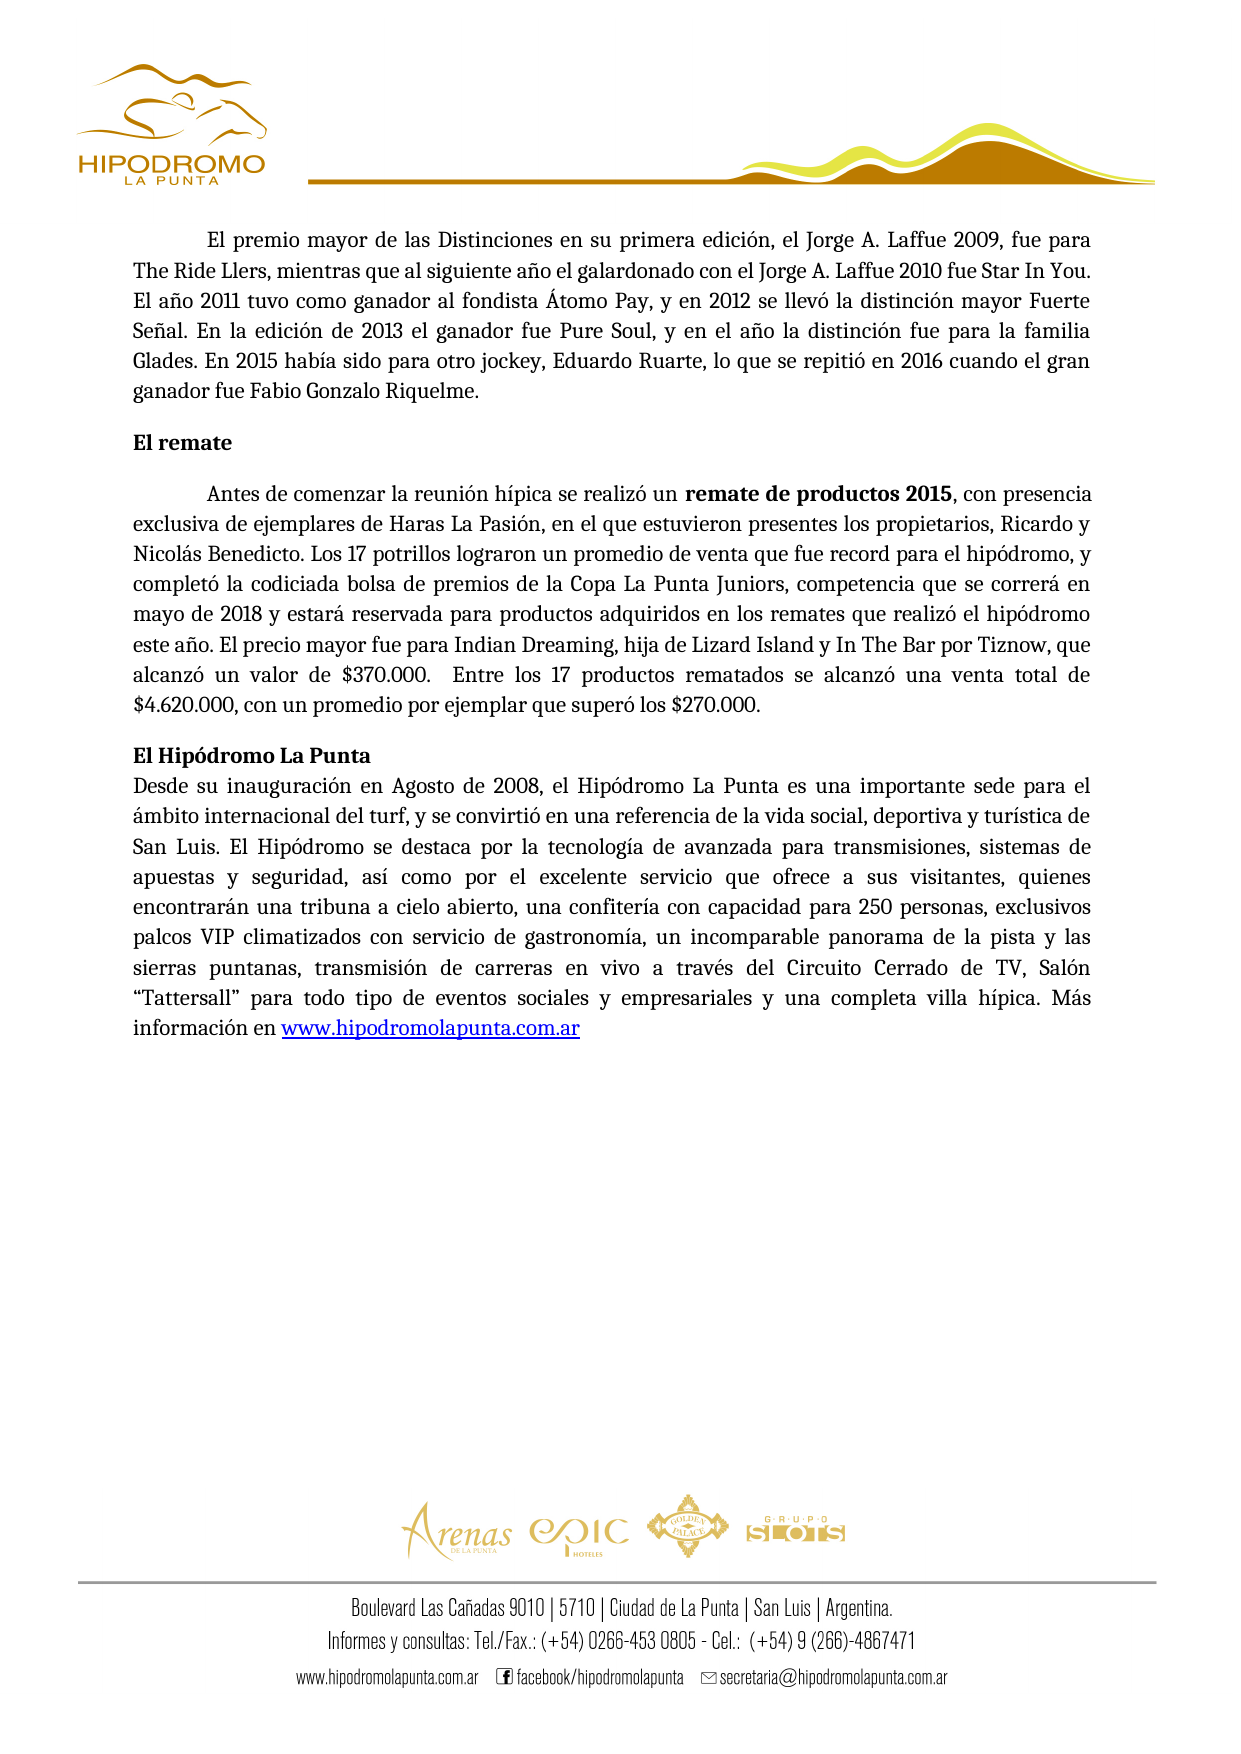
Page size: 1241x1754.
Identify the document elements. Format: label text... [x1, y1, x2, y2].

text Antes de comenzar la reunión hípica se realizó un remate de productos 2015, con presencia exclusiva de ejemplares de Haras La Pasión, en el que estuvieron presentes los propietarios, Ricardo y Nicolás Benedicto. Los 17 potrillos lograron un promedio de venta que fue record para el hipódromo, y completó la codiciada bolsa de premios de la Copa La Punta Juniors, competencia que se correrá en mayo de 2018 y estará reservada para productos adquiridos en los remates que realizó el hipódromo este año. El precio mayor fue para Indian Dreaming, hija de Lizard Island y In The Bar por Tiznow, que alcanzó un valor de $370.000. Entre los 17 productos rematados se alcanzó una venta total de $4.620.000, con un promedio por ejemplar que superó los $270.000. [133, 480, 1093, 718]
text Desde su inauguración en Agosto de 2008, el Hipódromo La Punta es una importante sede para el ámbito internacional del turf, y se convirtió en una referencia de la vida social, deportiva y turística de San Luis. El Hipódromo se destaca por la tecnología de avanzada para transmisiones, sistemas de apuestas y seguridad, así como por el excelente servicio que ofrece a sus visitantes, quienes encontrarán una tribuna a cielo abierto, una confitería con capacidad para 250 personas, exclusivos palcos VIP climatizados con servicio de gastronomía, un incomparable panorama de la pista y las sierras puntanas, transmisión de carreras en vivo a través del Circuito Cerrado de TV, Salón “Tattersall” para todo tipo de eventos sociales y empresariales y una completa villa hípica. Más información en www.hipodromolapunta.com.ar [133, 773, 1093, 1041]
picture [0, 1488, 1234, 1694]
text El Hipódromo La Punta [133, 743, 1093, 769]
text El premio mayor de las Distinciones en su primera edición, el Jorge A. Laffue 2009, fue para The Ride Llers, mientras que al siguiente año el galardonado con el Jorge A. Laffue 2010 fue Star In You. El año 2011 tuvo como ganador al fondista Átomo Pay, y en 2012 se llevó la distinción mayor Fuerte Señal. En la edición de 2013 el ganador fue Pure Soul, y en el año la distinción fue para la familia Glades. En 2015 había sido para otro jockey, Eduardo Ruarte, lo que se repitió en 2016 cuando el gran ganador fue Fabio Gonzalo Riquelme. [133, 177, 1093, 405]
text El remate [133, 429, 1093, 456]
picture [0, 18, 1232, 224]
